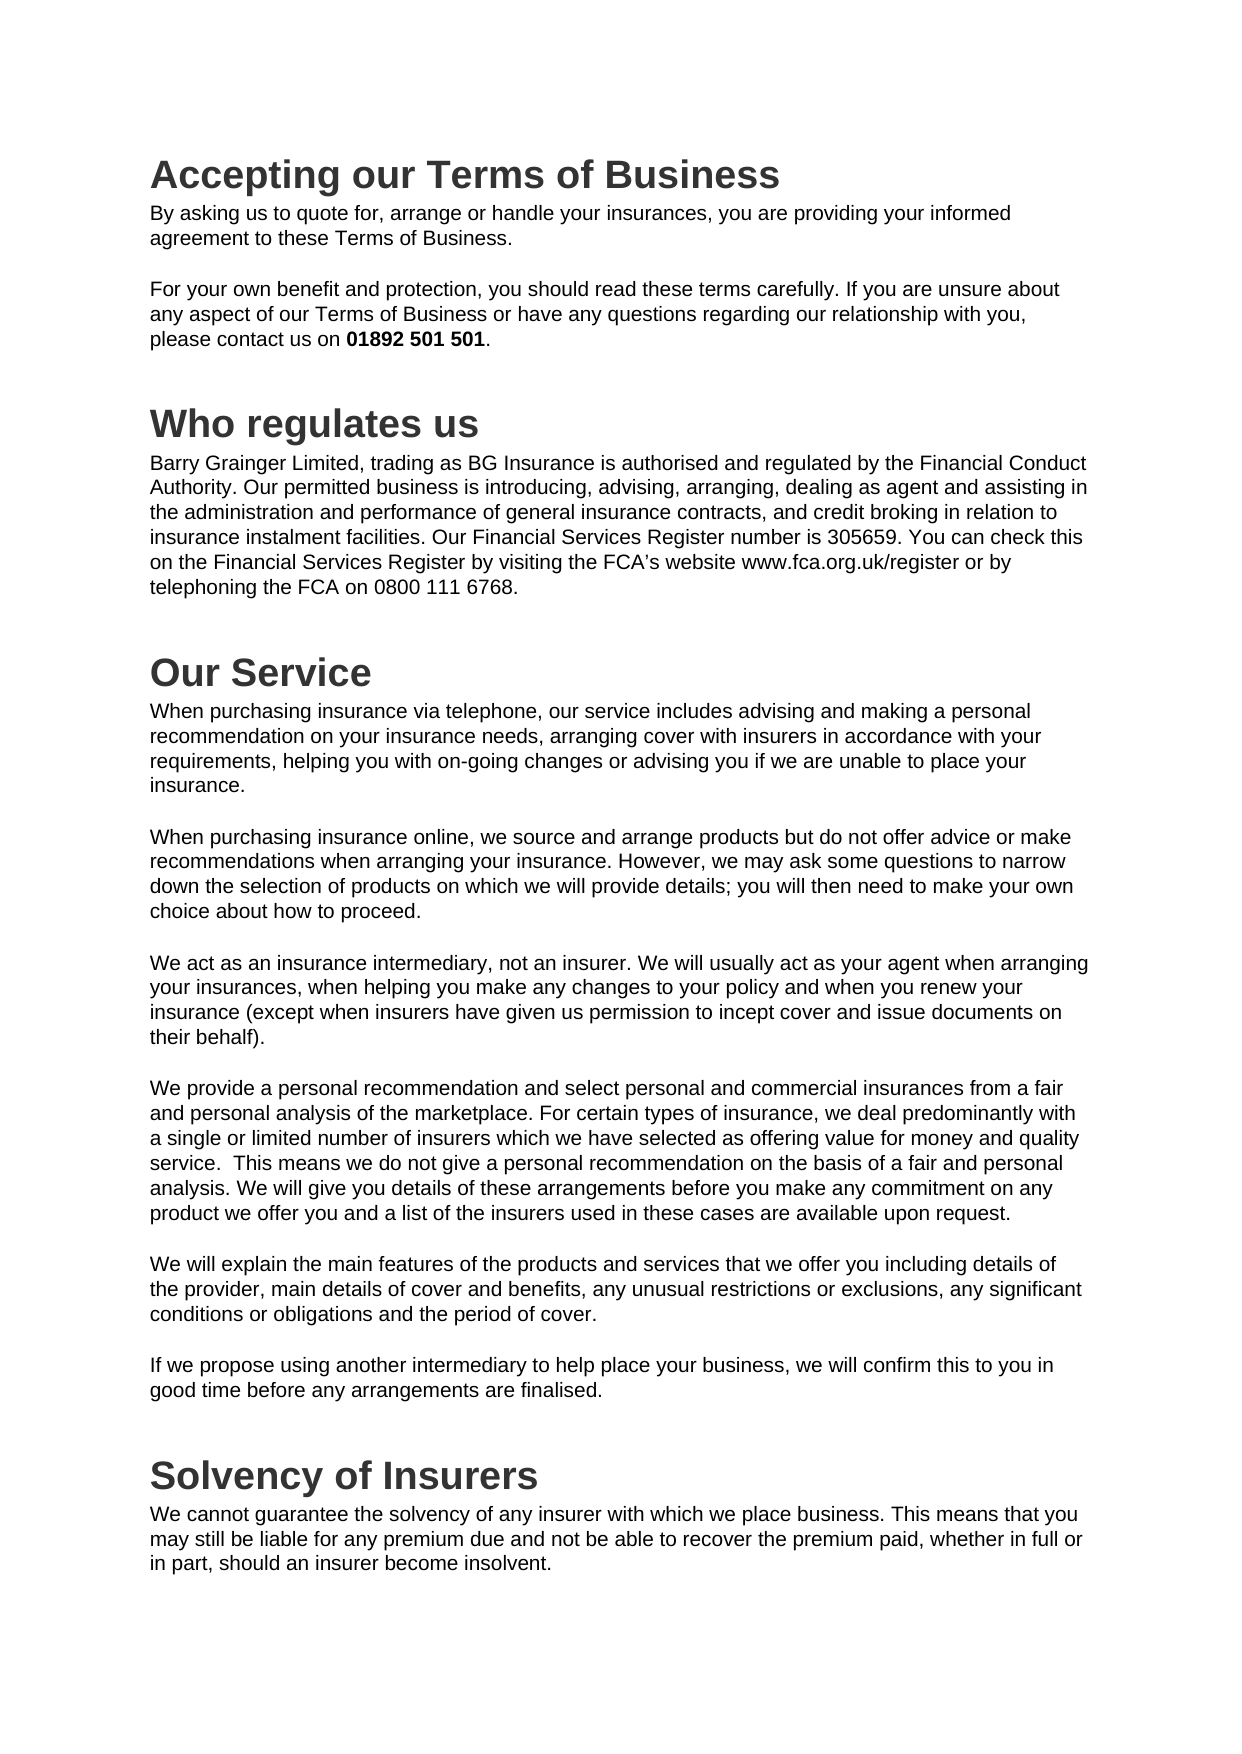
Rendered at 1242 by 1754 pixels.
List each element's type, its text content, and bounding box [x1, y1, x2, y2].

subtitle Accepting our Terms of Business [149, 151, 1090, 197]
text Barry Grainger Limited, trading as BG Insurance is authorised and regulated by the Financial Conduct Authority. Our permitted business is introducing, advising, arranging, dealing as agent and assisting in the administration and performance of general insurance contracts, and credit broking in relation to insurance instalment facilities. Our Financial Services Register number is 305659. You can check this on the Financial Services Register by visiting the FCA’s website www.fca.org.uk/register or by telephoning the FCA on 0800 111 6768. [149, 450, 1090, 599]
text For your own benefit and protection, you should read these terms carefully. If you are unsure about any aspect of our Terms of Business or have any questions regarding our relationship with you, please contact us on 01892 501 501. [149, 277, 1090, 350]
text If we propose using another intermediary to help place your business, we will confirm this to you in good time before any arrangements are finalised. [149, 1353, 1090, 1402]
subtitle Solvency of Insurers [149, 1452, 1090, 1497]
subtitle Who regulates us [149, 401, 1090, 446]
subtitle Our Service [149, 649, 1090, 695]
text When purchasing insurance via telephone, our service includes advising and making a personal recommendation on your insurance needs, arranging cover with insurers in accordance with your requirements, helping you with on-going changes or advising you if we are unable to place your insurance. [149, 699, 1090, 797]
text When purchasing insurance online, we source and arrange products but do not offer advice or make recommendations when arranging your insurance. However, we may ask some questions to narrow down the selection of products on which we will provide details; you will then need to make your own choice about how to proceed. [149, 824, 1090, 923]
text We provide a personal recommendation and select personal and commercial insurances from a fair and personal analysis of the marketplace. For certain types of insurance, we deal predominantly with a single or limited number of insurers which we have selected as offering value for money and quality service. This means we do not give a personal recommendation on the basis of a fair and personal analysis. We will give you details of these arrangements before you make any commitment on any product we offer you and a list of the insurers used in these cases are available upon request. [149, 1076, 1090, 1224]
text We will explain the main features of the products and services that we offer you including details of the provider, main details of cover and benefits, any unusual restrictions or exclusions, any significant conditions or obligations and the period of cover. [149, 1252, 1090, 1326]
text We cannot guarantee the solvency of any insurer with which we place business. This means that you may still be liable for any premium due and not be able to recover the premium paid, whether in full or in part, should an insurer become insolvent. [149, 1501, 1090, 1575]
text By asking us to quote for, arrange or handle your insurances, you are providing your informed agreement to these Terms of Business. [149, 201, 1090, 249]
text We act as an insurance intermediary, not an insurer. We will usually act as your agent when arranging your insurances, when helping you make any changes to your policy and when you renew your insurance (except when insurers have given us permission to incept cover and issue documents on their behalf). [149, 950, 1090, 1049]
